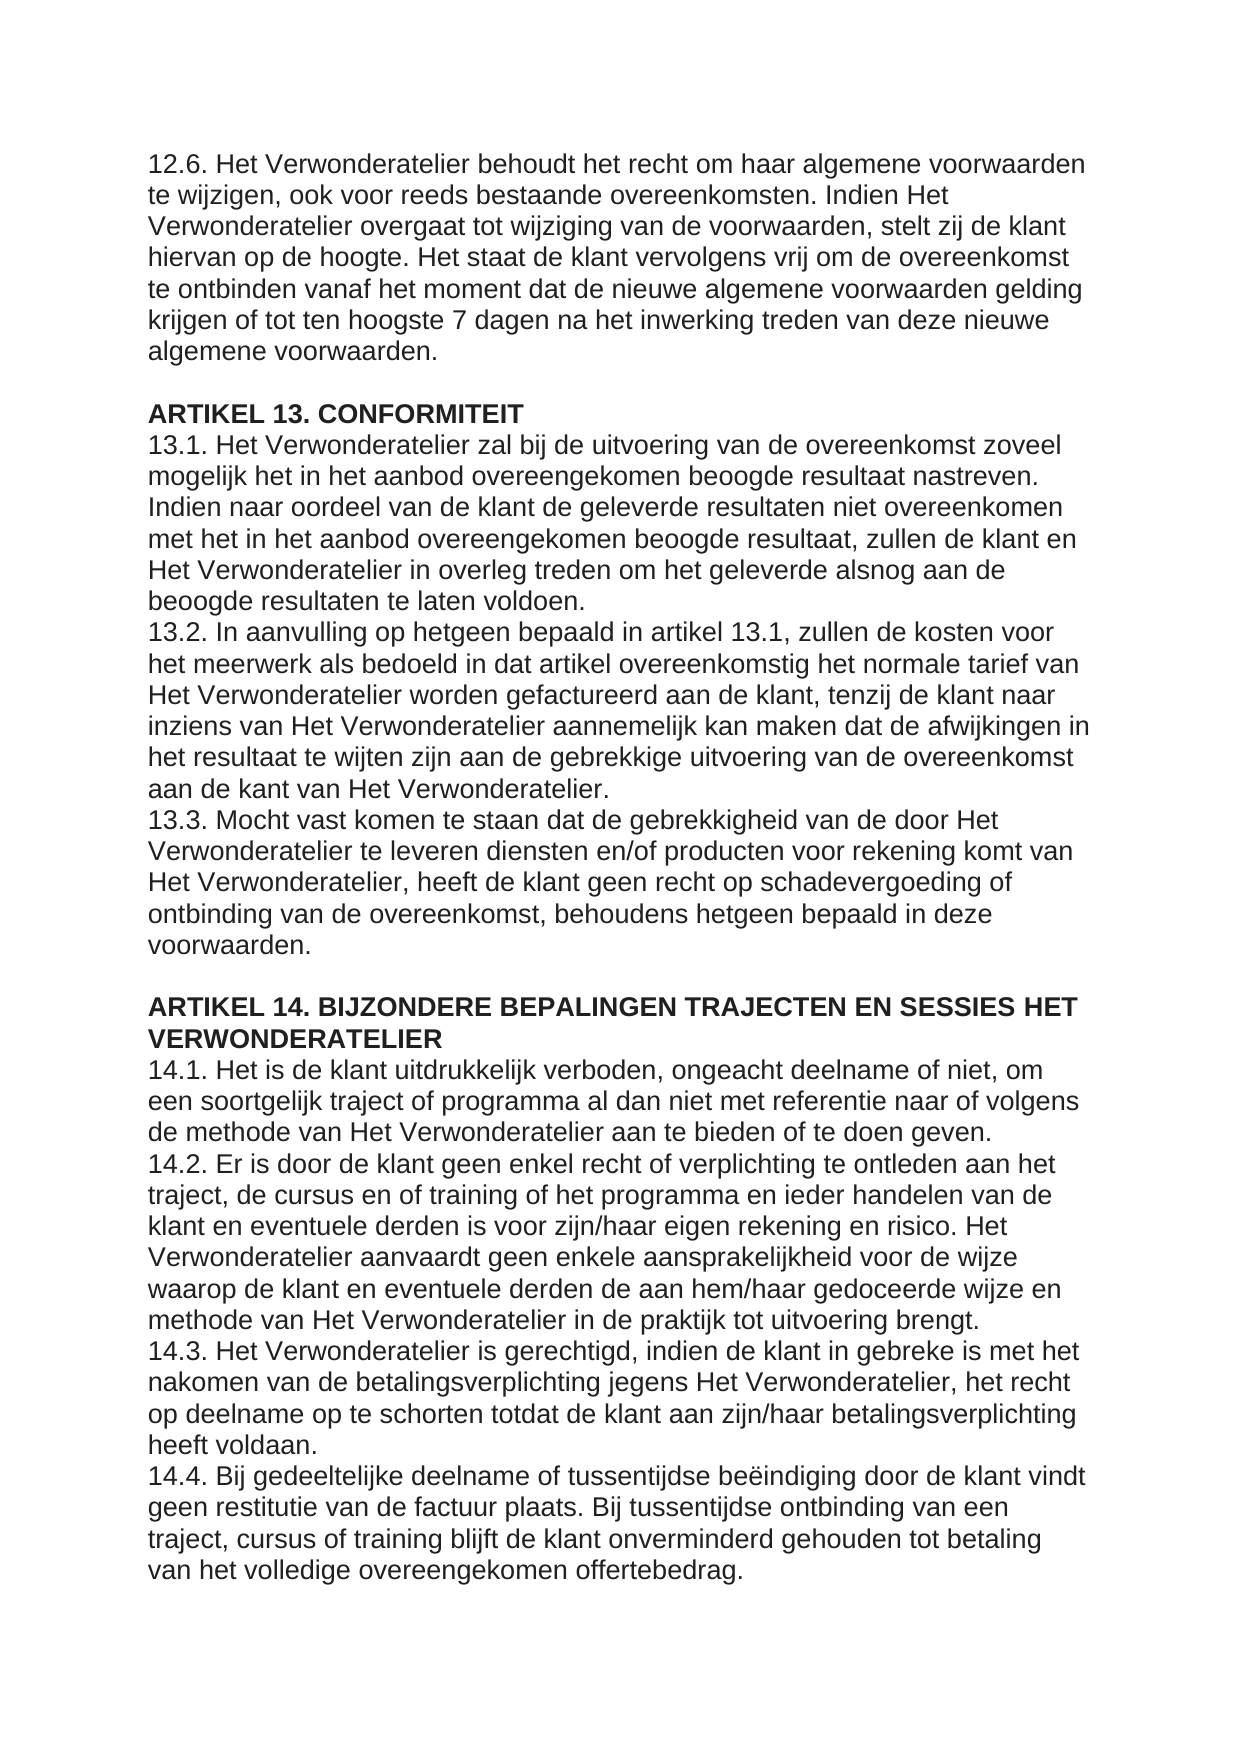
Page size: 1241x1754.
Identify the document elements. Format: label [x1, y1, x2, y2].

text [148, 148, 1093, 1585]
